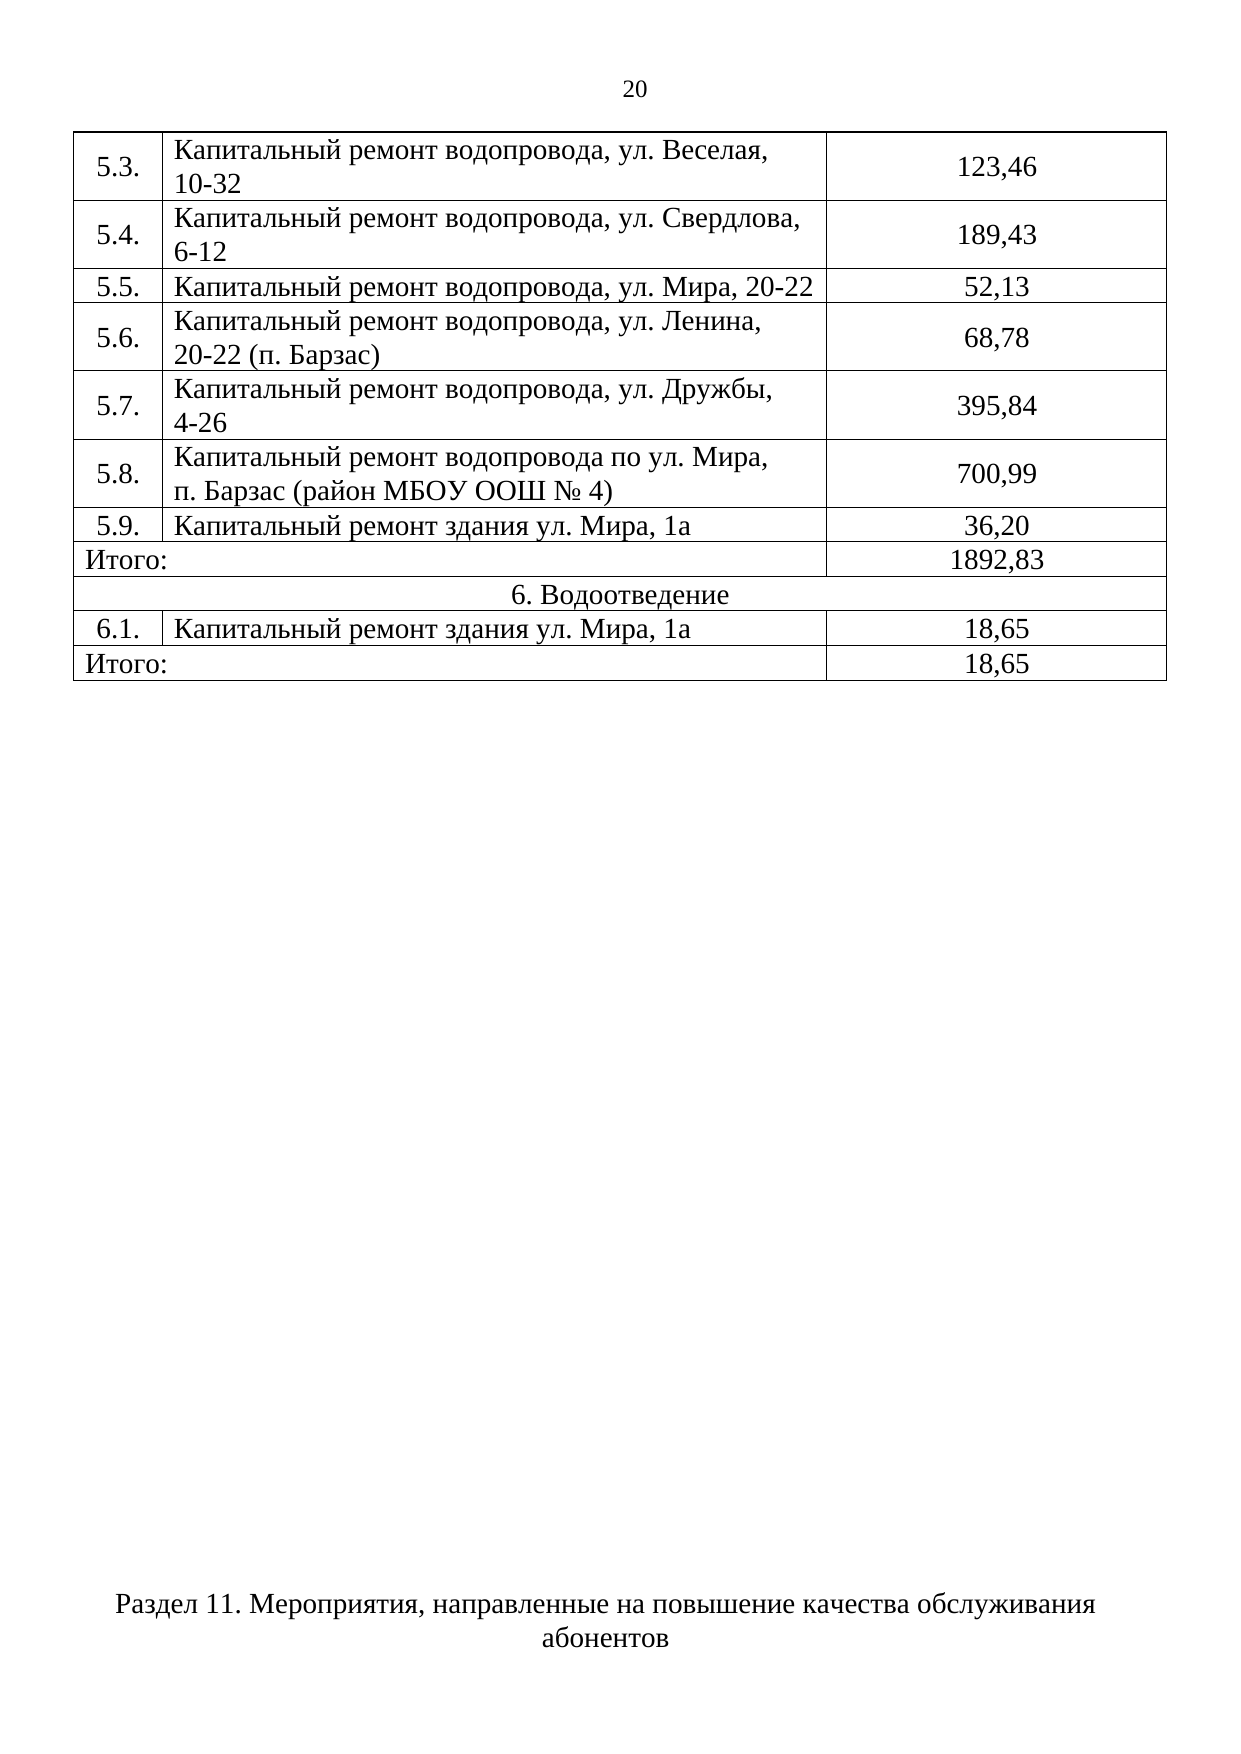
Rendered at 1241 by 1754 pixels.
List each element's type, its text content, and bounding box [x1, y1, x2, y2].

table_cell 5.4. [74, 201, 162, 268]
table_cell Капитальный ремонт водопровода, ул. Ленина, 20-22 (п. Барзас) [163, 303, 826, 370]
table_cell 36,20 [827, 508, 1166, 541]
table_cell 123,46 [827, 133, 1166, 199]
table_cell Капитальный ремонт здания ул. Мира, 1а [163, 611, 826, 645]
table_cell 6. Водоотведение [74, 577, 1166, 610]
table_cell 5.8. [74, 440, 162, 507]
table_cell 5.6. [74, 303, 162, 370]
table_cell 5.3. [74, 133, 162, 199]
table_cell 18,65 [827, 646, 1166, 679]
table_cell 6.1. [74, 611, 162, 645]
table_cell 700,99 [827, 440, 1166, 507]
text Раздел 11. Мероприятия, направленные на повышение качества обслуживания абонентов [103, 1586, 1107, 1653]
table_cell 395,84 [827, 371, 1166, 438]
table_cell Капитальный ремонт водопровода по ул. Мира, п. Барзас (район МБОУ ООШ № 4) [163, 440, 826, 507]
table_cell 18,65 [827, 611, 1166, 645]
table_cell 52,13 [827, 269, 1166, 302]
table_cell Капитальный ремонт водопровода, ул. Мира, 20-22 [163, 269, 826, 302]
table_cell Капитальный ремонт водопровода, ул. Веселая, 10-32 [163, 133, 826, 199]
table_cell 189,43 [827, 201, 1166, 268]
table_cell Капитальный ремонт водопровода, ул. Дружбы, 4-26 [163, 371, 826, 438]
table_cell 5.7. [74, 371, 162, 438]
table_cell Капитальный ремонт водопровода, ул. Свердлова, 6-12 [163, 201, 826, 268]
table_cell Итого: [74, 646, 826, 679]
table_cell 1892,83 [827, 542, 1166, 576]
table_cell 5.5. [74, 269, 162, 302]
table_cell 68,78 [827, 303, 1166, 370]
table_cell 5.9. [74, 508, 162, 541]
table_cell Капитальный ремонт здания ул. Мира, 1а [163, 508, 826, 541]
table_cell Итого: [74, 542, 826, 576]
